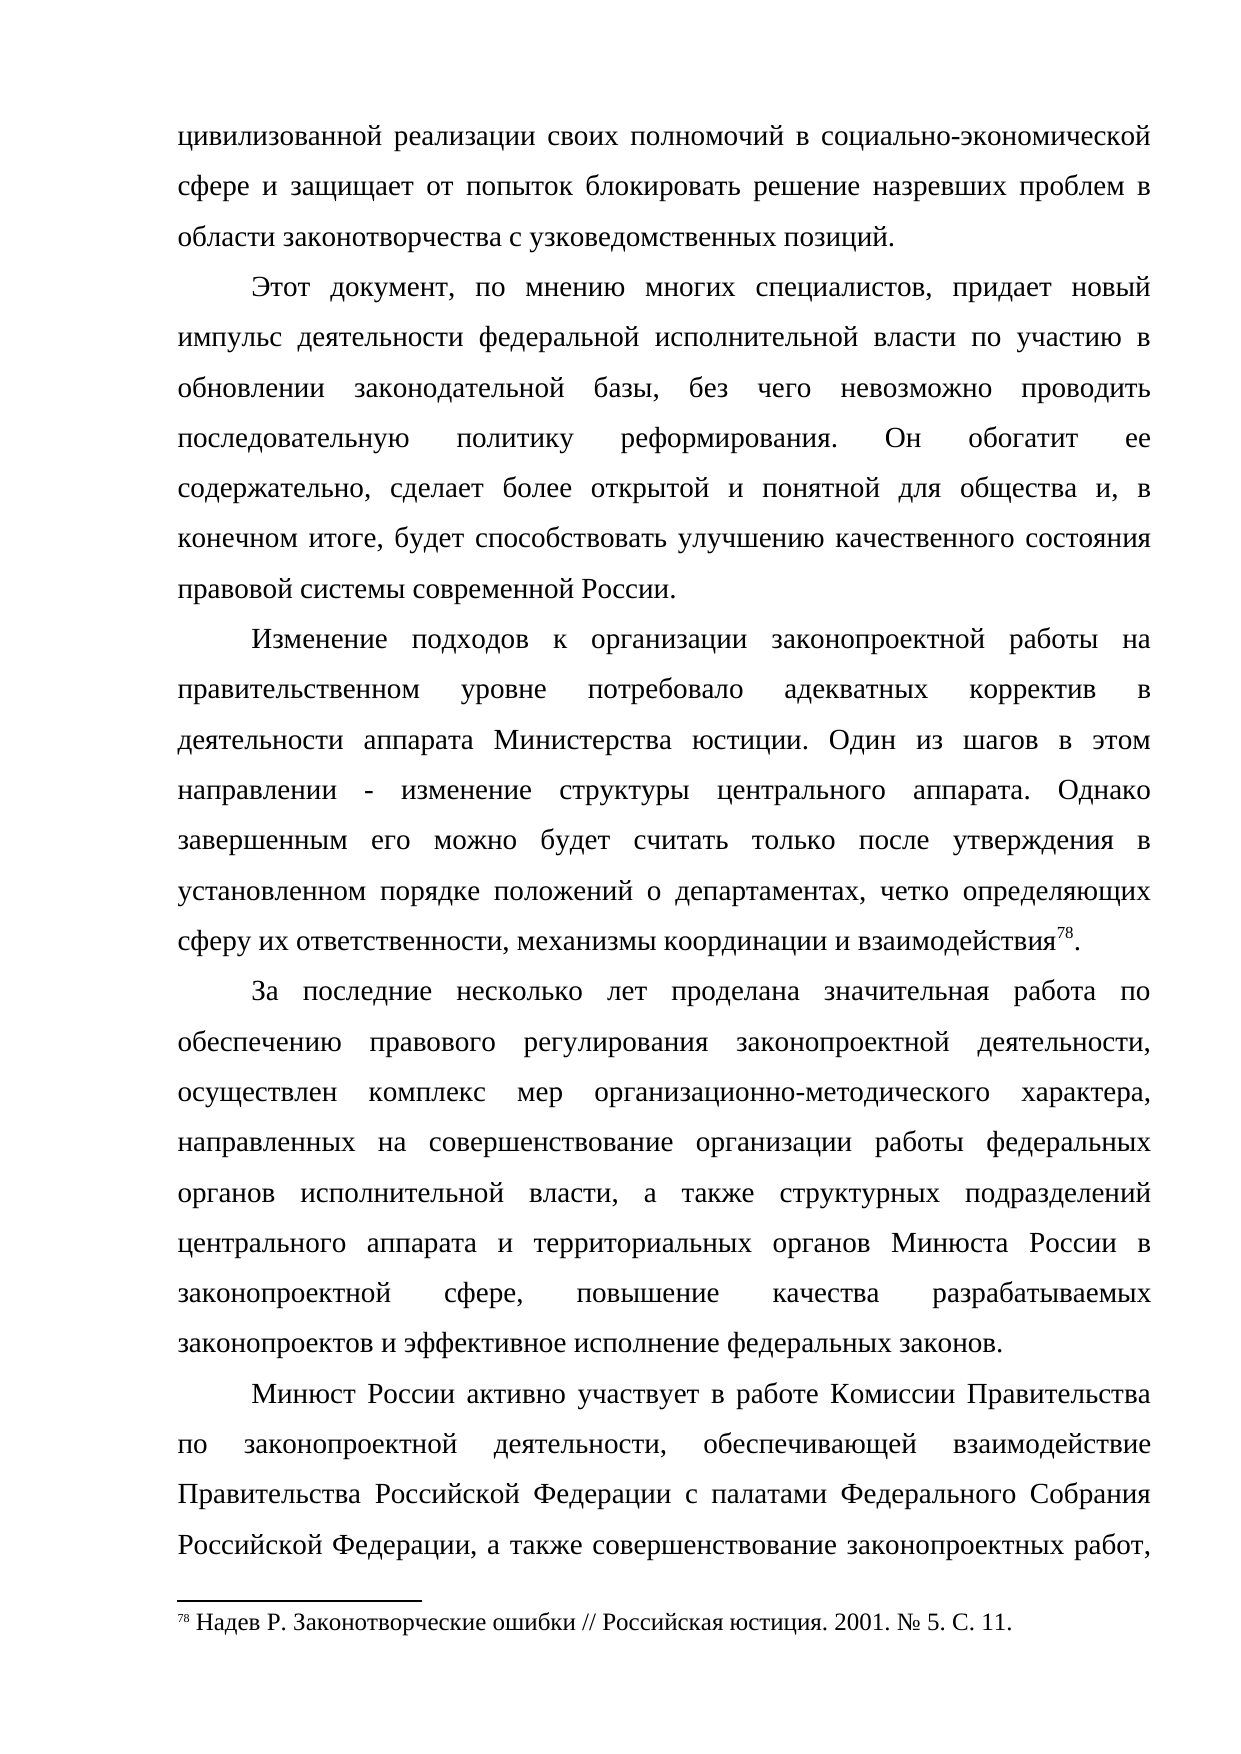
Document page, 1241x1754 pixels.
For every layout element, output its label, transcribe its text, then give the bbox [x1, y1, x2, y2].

text Этот документ, по мнению многих специалистов, придает новый импульс деятельности федеральной исполнительной власти по участию в обновлении законодательной базы, без чего невозможно проводить последовательную политику реформирования. Он обогатит ее содержательно, сделает более открытой и понятной для общества и, в конечном итоге, будет способствовать улучшению качественного состояния правовой системы современной России. [177, 269, 1152, 604]
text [177, 1376, 1152, 1560]
text Изменение подходов к организации законопроектной работы на правительственном уровне потребовало адекватных корректив в деятельности аппарата Министерства юстиции. Один из шагов в этом направлении - изменение структуры центрального аппарата. Однако завершенным его можно будет считать только после утверждения в установленном порядке положений о департаментах, четко определяющих сферу их ответственности, механизмы координации и взаимодействия. [177, 621, 1152, 957]
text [177, 118, 1152, 252]
text За последние несколько лет проделана значительная работа по обеспечению правового регулирования законопроектной деятельности, осуществлен комплекс мер организационно-методического характера, направленных на совершенствование организации работы федеральных органов исполнительной власти, а также структурных подразделений центрального аппарата и территориальных органов Минюста России в законопроектной сфере, повышение качества разрабатываемых законопроектов и эффективное исполнение федеральных законов. [177, 973, 1152, 1359]
